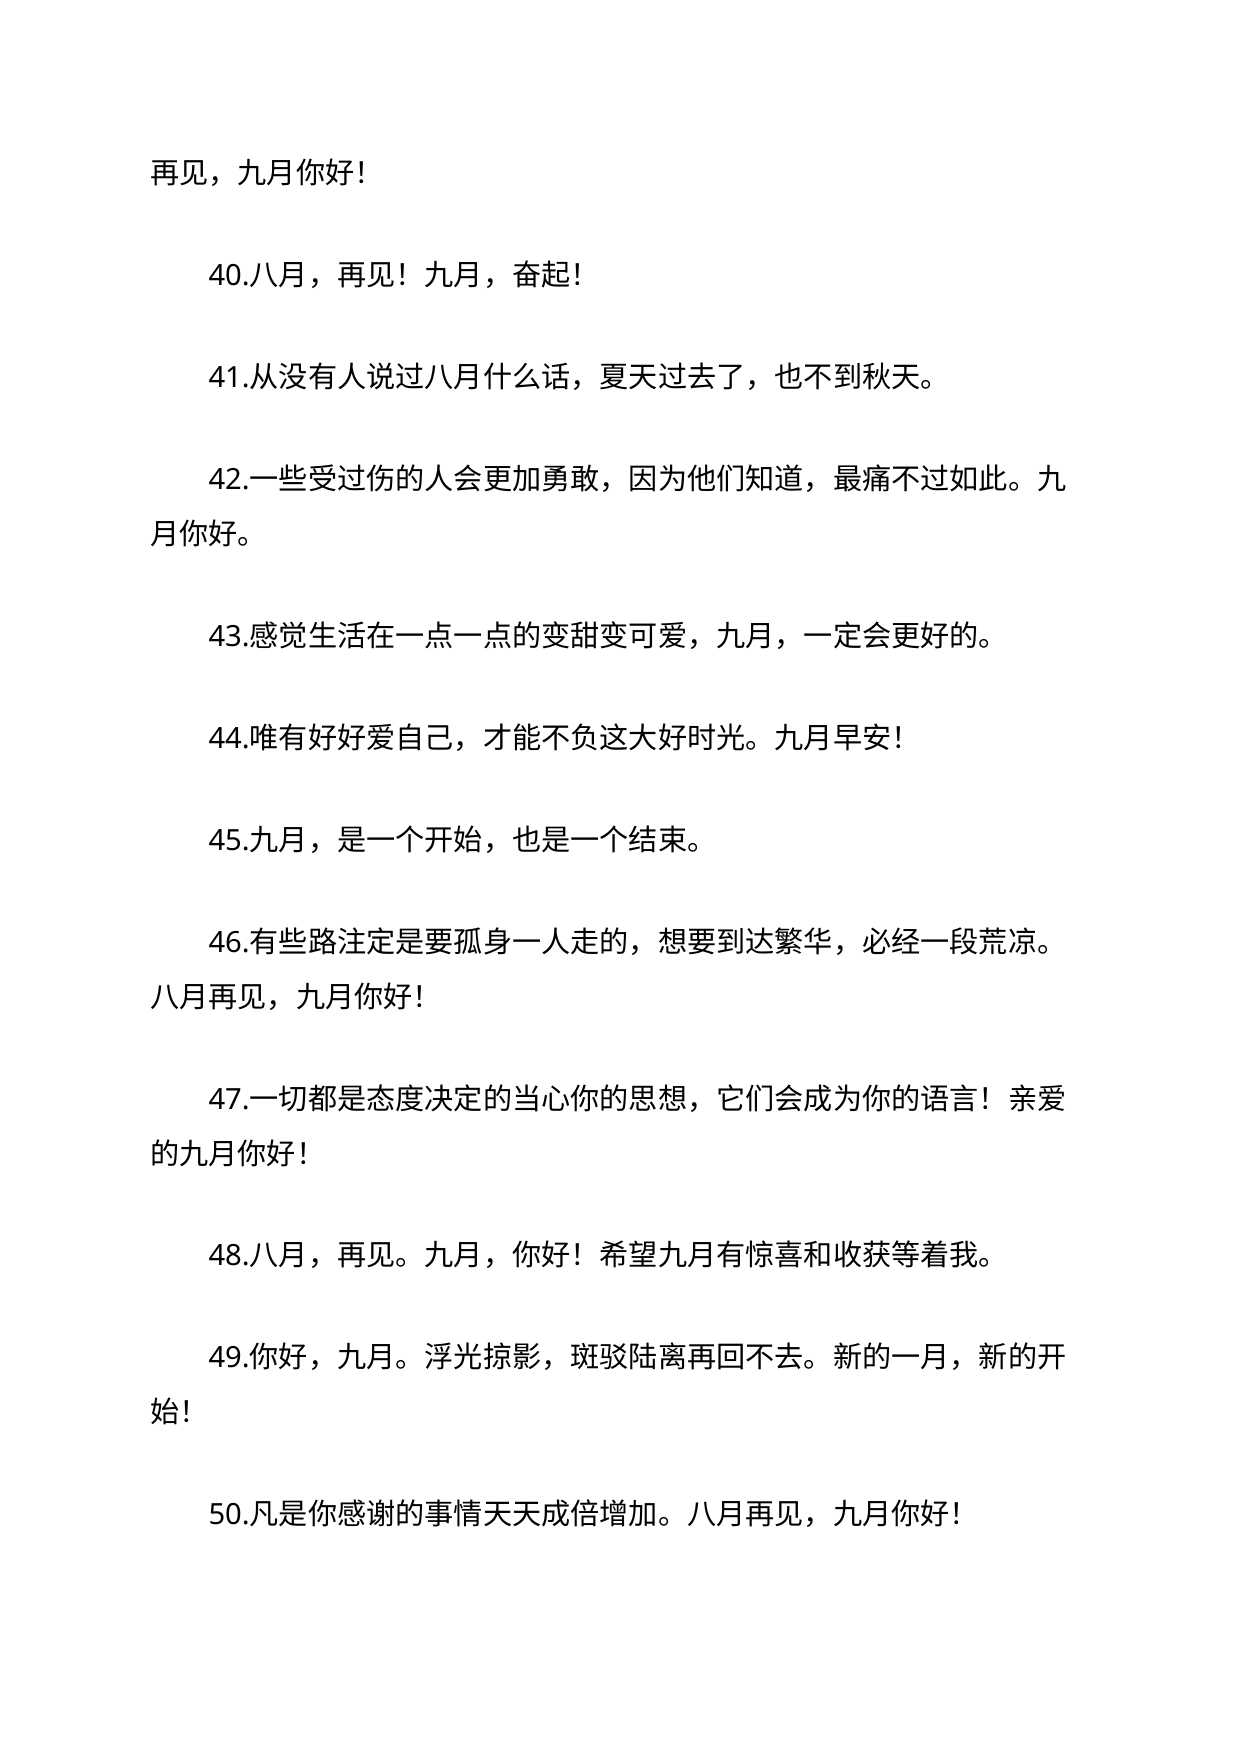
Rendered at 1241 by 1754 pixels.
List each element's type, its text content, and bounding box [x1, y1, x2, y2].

text 43.感觉生活在一点一点的变甜变可爱，九月，一定会更好的。 [150, 612, 1090, 655]
text 45.九月，是一个开始，也是一个结束。 [150, 816, 1090, 859]
text 48.八月，再见。九月，你好！希望九月有惊喜和收获等着我。 [150, 1232, 1090, 1274]
text 44.唯有好好爱自己，才能不负这大好时光。九月早安！ [150, 714, 1090, 757]
text 47.一切都是态度决定的当心你的思想，它们会成为你的语言！亲爱的九月你好！ [150, 1075, 1090, 1172]
text 40.八月，再见！九月，奋起！ [150, 252, 1090, 294]
text 46.有些路注定是要孤身一人走的，想要到达繁华，必经一段荒凉。八月再见，九月你好！ [150, 918, 1090, 1016]
text 50.凡是你感谢的事情天天成倍增加。八月再见，九月你好！ [150, 1491, 1090, 1533]
text 42.一些受过伤的人会更加勇敢，因为他们知道，最痛不过如此。九月你好。 [150, 456, 1090, 553]
text 49.你好，九月。浮光掠影，斑驳陆离再回不去。新的一月，新的开始！ [150, 1334, 1090, 1431]
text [150, 150, 1090, 192]
text 41.从没有人说过八月什么话，夏天过去了，也不到秋天。 [150, 354, 1090, 396]
